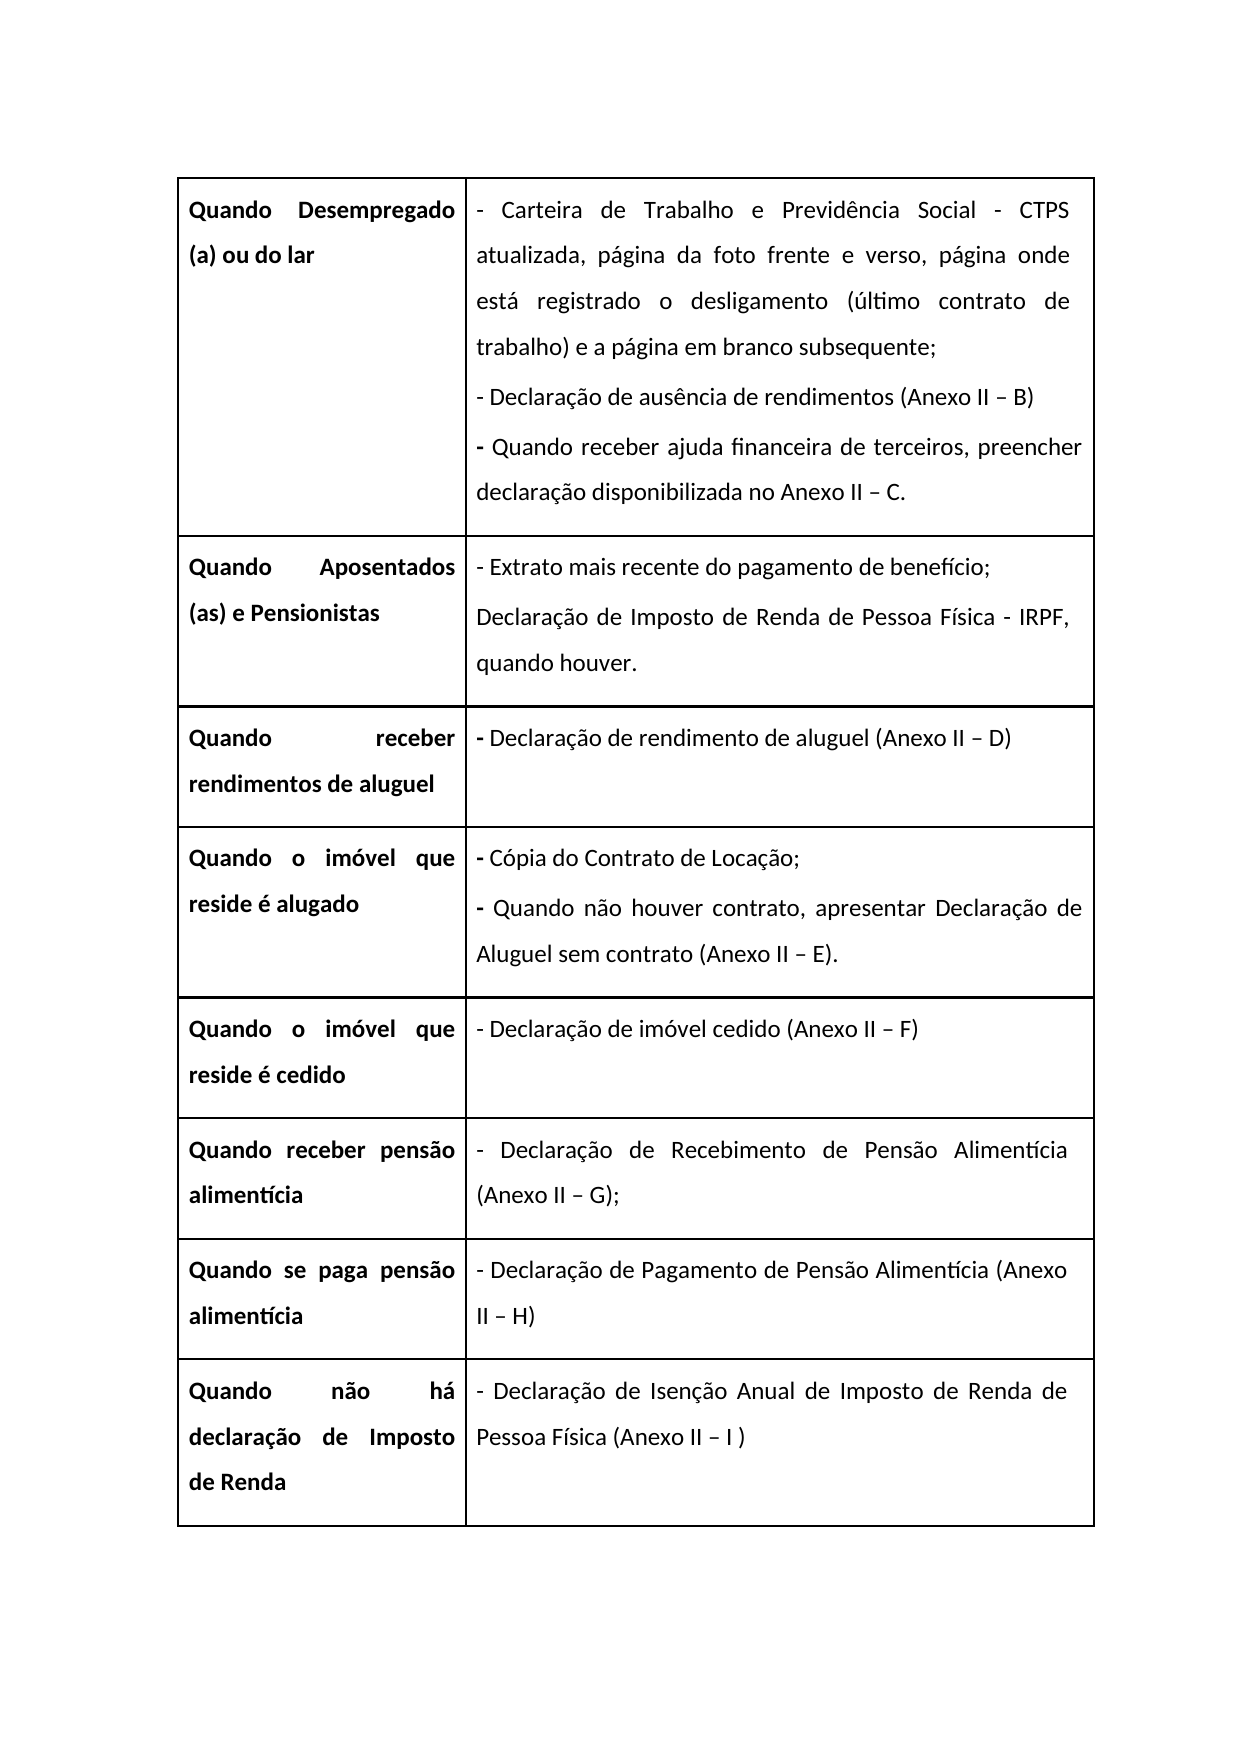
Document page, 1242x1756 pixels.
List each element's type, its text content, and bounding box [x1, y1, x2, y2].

table_cell - Declaração de Pagamento de Pensão Alimentícia (Anexo II – H) [467, 1240, 1093, 1358]
table_cell - Declaração de Isenção Anual de Imposto de Renda de Pessoa Física (Anexo II – I ) [467, 1360, 1093, 1525]
table_cell Quando não há declaração de Imposto de Renda [179, 1360, 465, 1525]
table_cell Quando receber pensão alimentícia [179, 1119, 465, 1238]
table_cell Quando Desempregado (a) ou do lar [179, 179, 465, 535]
table_cell - Extrato mais recente do pagamento de benefício; Declaração de Imposto de Renda de Pessoa Física - IRPF, quando houver. [467, 537, 1093, 705]
table_cell Quando Aposentados (as) e Pensionistas [179, 537, 465, 705]
table_cell Quando o imóvel que reside é alugado [179, 828, 465, 996]
table_cell Quando o imóvel que reside é cedido [179, 999, 465, 1117]
table_cell - Declaração de Recebimento de Pensão Alimentícia (Anexo II – G); [467, 1119, 1093, 1238]
table_cell Quando receber rendimentos de aluguel [179, 708, 465, 826]
table_cell - Cópia do Contrato de Locação; - Quando não houver contrato, apresentar Declaração de Aluguel sem contrato (Anexo II – E). [467, 828, 1093, 996]
table_cell Quando se paga pensão alimentícia [179, 1240, 465, 1358]
table_cell - Carteira de Trabalho e Previdência Social - CTPS atualizada, página da foto frente e verso, página onde está registrado o desligamento (último contrato de trabalho) e a página em branco subsequente; - Declaração de ausência de rendimentos (Anexo II – B) - Quando receber ajuda financeira de terceiros, preencher declaração disponibilizada no Anexo II – C. [467, 179, 1093, 535]
table_cell - Declaração de rendimento de aluguel (Anexo II – D) [467, 708, 1093, 826]
table_cell - Declaração de imóvel cedido (Anexo II – F) [467, 999, 1093, 1117]
